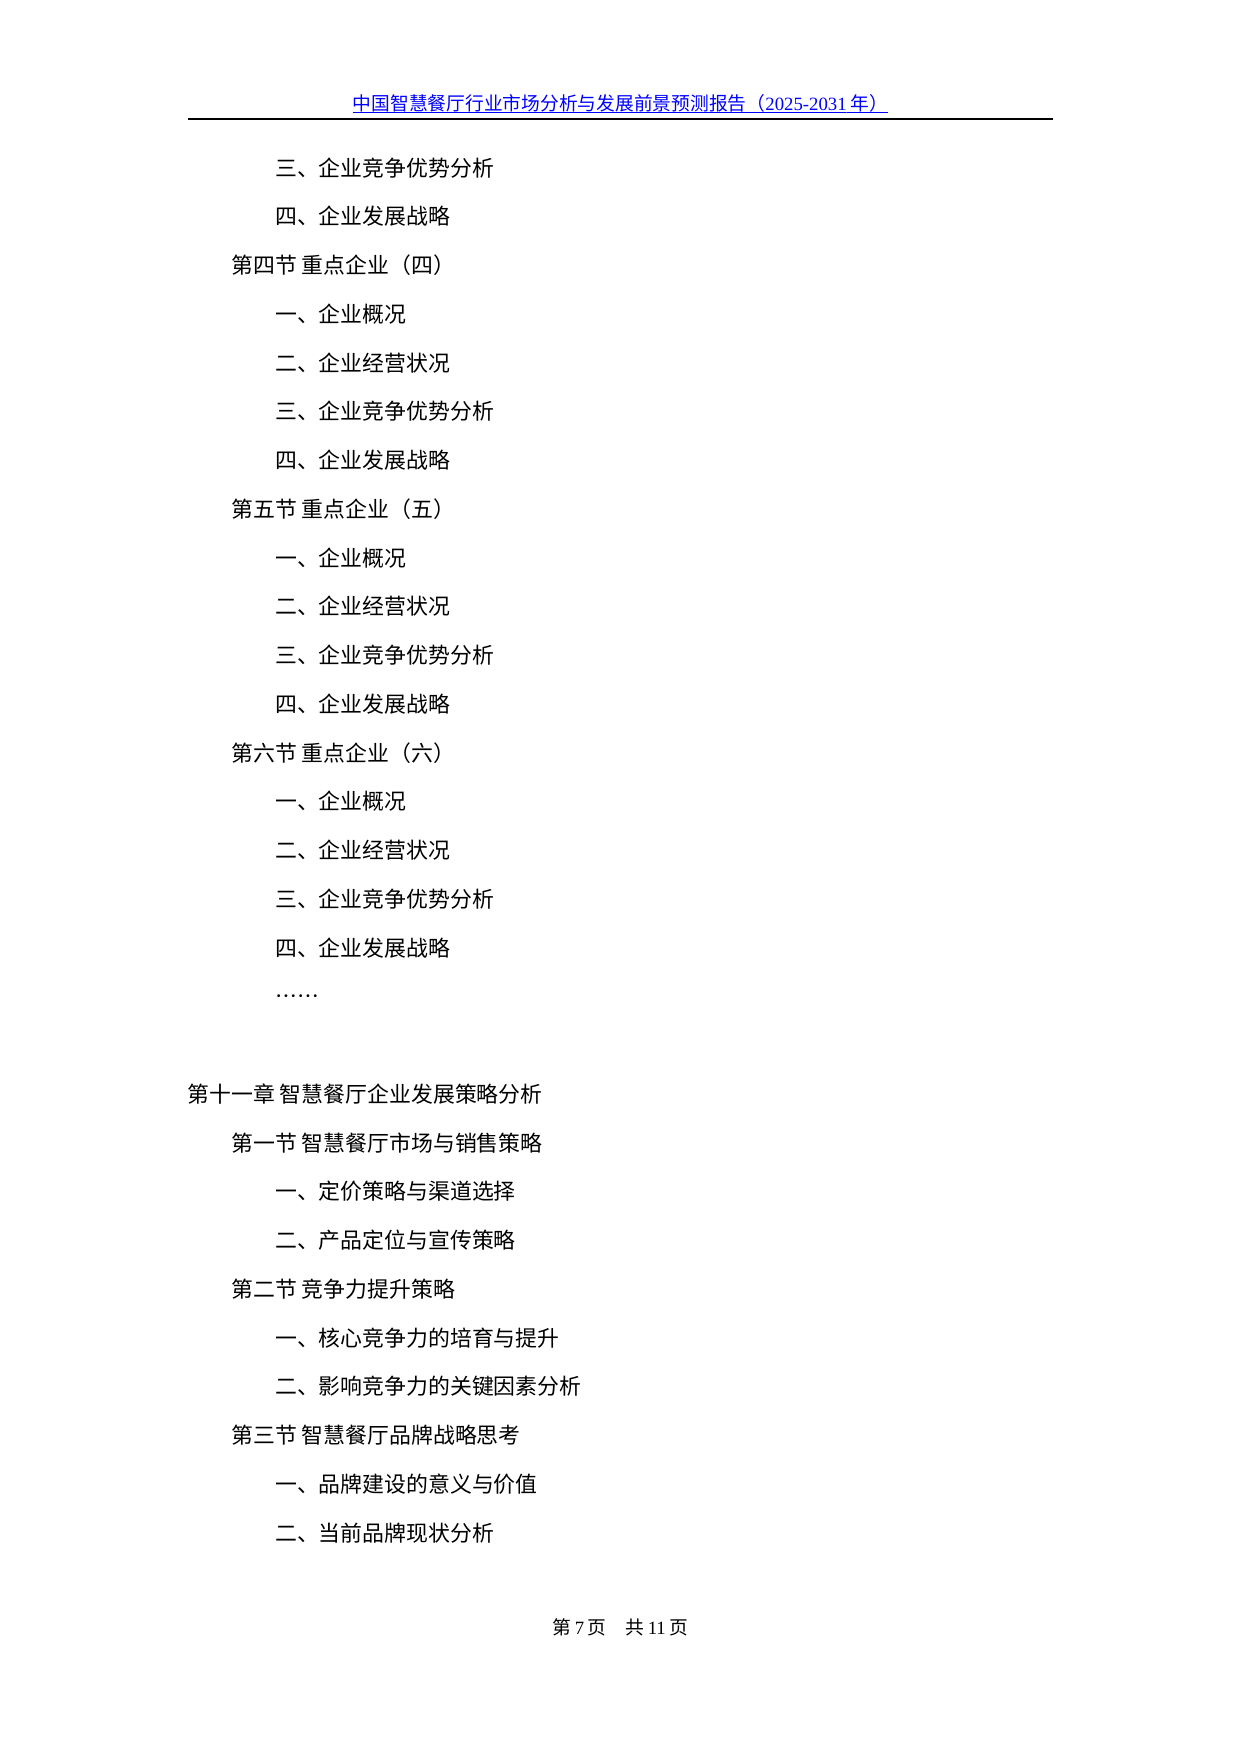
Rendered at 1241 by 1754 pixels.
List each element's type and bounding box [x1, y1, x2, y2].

text [187, 150, 1053, 1548]
